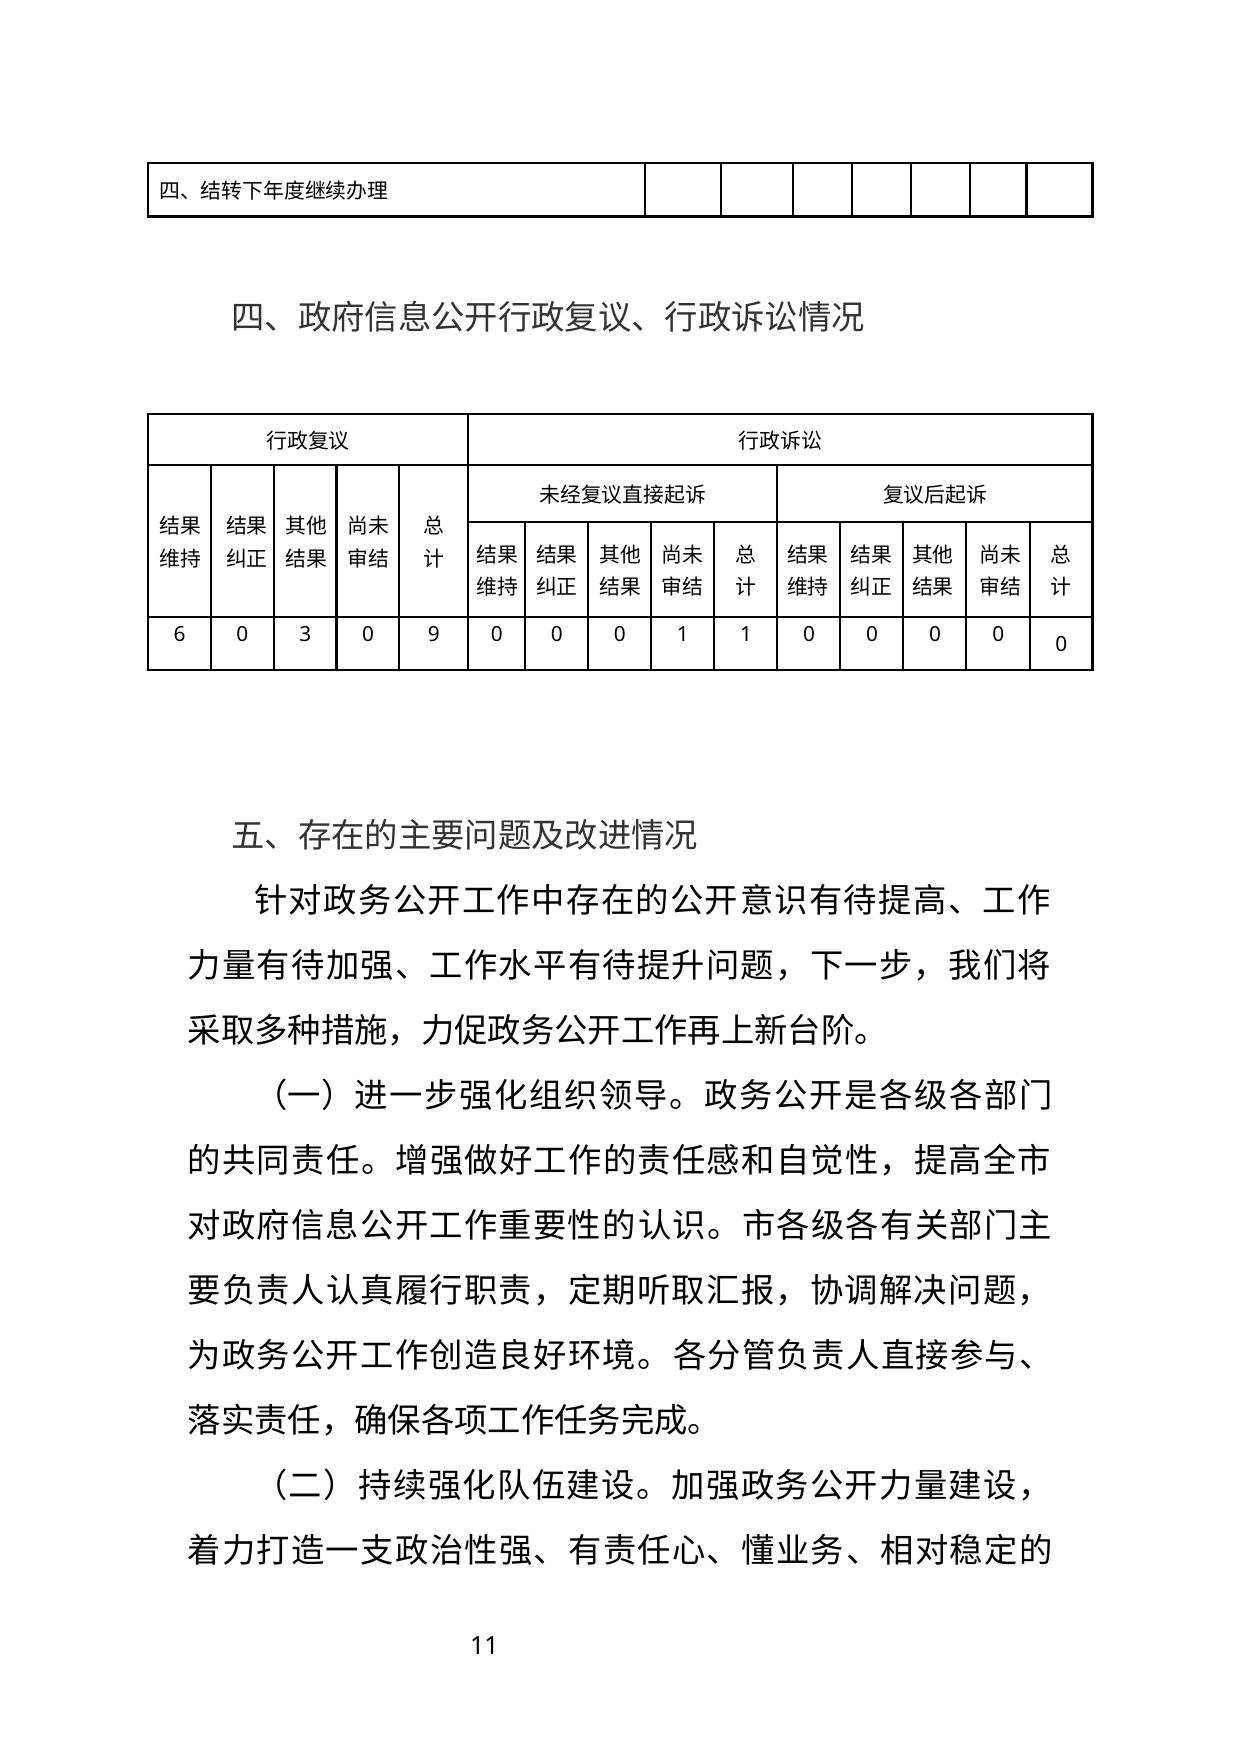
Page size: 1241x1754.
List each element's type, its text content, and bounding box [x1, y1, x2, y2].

list 针对政务公开工作中存在的公开意识有待提高、工作力量有待加强、工作水平有待提升问题，下一步，我们将采取多种措施，力促政务公开工作再上新台阶。 [187, 866, 1053, 1061]
table_cell 0 [338, 618, 398, 669]
table_cell 结果 纠正 [841, 523, 902, 616]
table_cell 结果维持 [469, 523, 524, 616]
table_cell 总 计 [400, 466, 467, 616]
table_cell 3 [275, 618, 335, 669]
table_cell 结果维持 [778, 523, 839, 616]
table_cell 9 [400, 618, 467, 669]
table_cell 其他结果 [275, 466, 335, 616]
table_cell [794, 164, 851, 215]
table_cell 尚未审结 [967, 523, 1029, 616]
table_cell 其他 结果 [904, 523, 965, 616]
text 四、政府信息公开行政复议、行政诉讼情况 [187, 282, 1053, 347]
table_cell 0 [526, 618, 587, 669]
table_cell [912, 164, 969, 215]
table_cell 6 [149, 618, 210, 669]
table_cell 复议后起诉 [778, 466, 1091, 521]
table_cell 结果纠正 [526, 523, 587, 616]
table_cell 结果 维持 [149, 466, 210, 616]
table_cell 四、结转下年度继续办理 [149, 164, 644, 215]
table_cell 总计 [715, 523, 776, 616]
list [187, 1451, 1053, 1581]
table_cell 1 [652, 618, 713, 669]
table_cell 其他 结果 [589, 523, 650, 616]
table_cell [971, 164, 1025, 215]
list 进一步强化组织领导。政务公开是各级各部门的共同责任。增强做好工作的责任感和自觉性，提高全市对政府信息公开工作重要性的认识。市各级各有关部门主要负责人认真履行职责，定期听取汇报，协调解决问题，为政务公开工作创造良好环境。各分管负责人直接参与、落实责任，确保各项工作任务完成。 [187, 1061, 1053, 1451]
table_cell 尚未 审结 [652, 523, 713, 616]
table_cell 结果纠正 [212, 466, 273, 616]
text 五、存在的主要问题及改进情况 [187, 801, 1053, 866]
table_cell [1028, 164, 1091, 215]
table_cell [722, 164, 792, 215]
table_cell 0 [589, 618, 650, 669]
table_header 行政诉讼 [469, 415, 1091, 464]
table_cell 0 [469, 618, 524, 669]
table_cell 0 [904, 618, 965, 669]
table_cell 1 [715, 618, 776, 669]
table_cell [646, 164, 720, 215]
table_header 行政复议 [149, 415, 467, 464]
table_cell 未经复议直接起诉 [469, 466, 776, 521]
table_cell 0 [967, 618, 1029, 669]
table_cell 0 [1031, 618, 1091, 669]
table_cell 0 [778, 618, 839, 669]
table_cell 尚未 审结 [338, 466, 398, 616]
table_cell [853, 164, 910, 215]
table_cell 总计 [1031, 523, 1091, 616]
table_cell 0 [212, 618, 273, 669]
table_cell 0 [841, 618, 902, 669]
